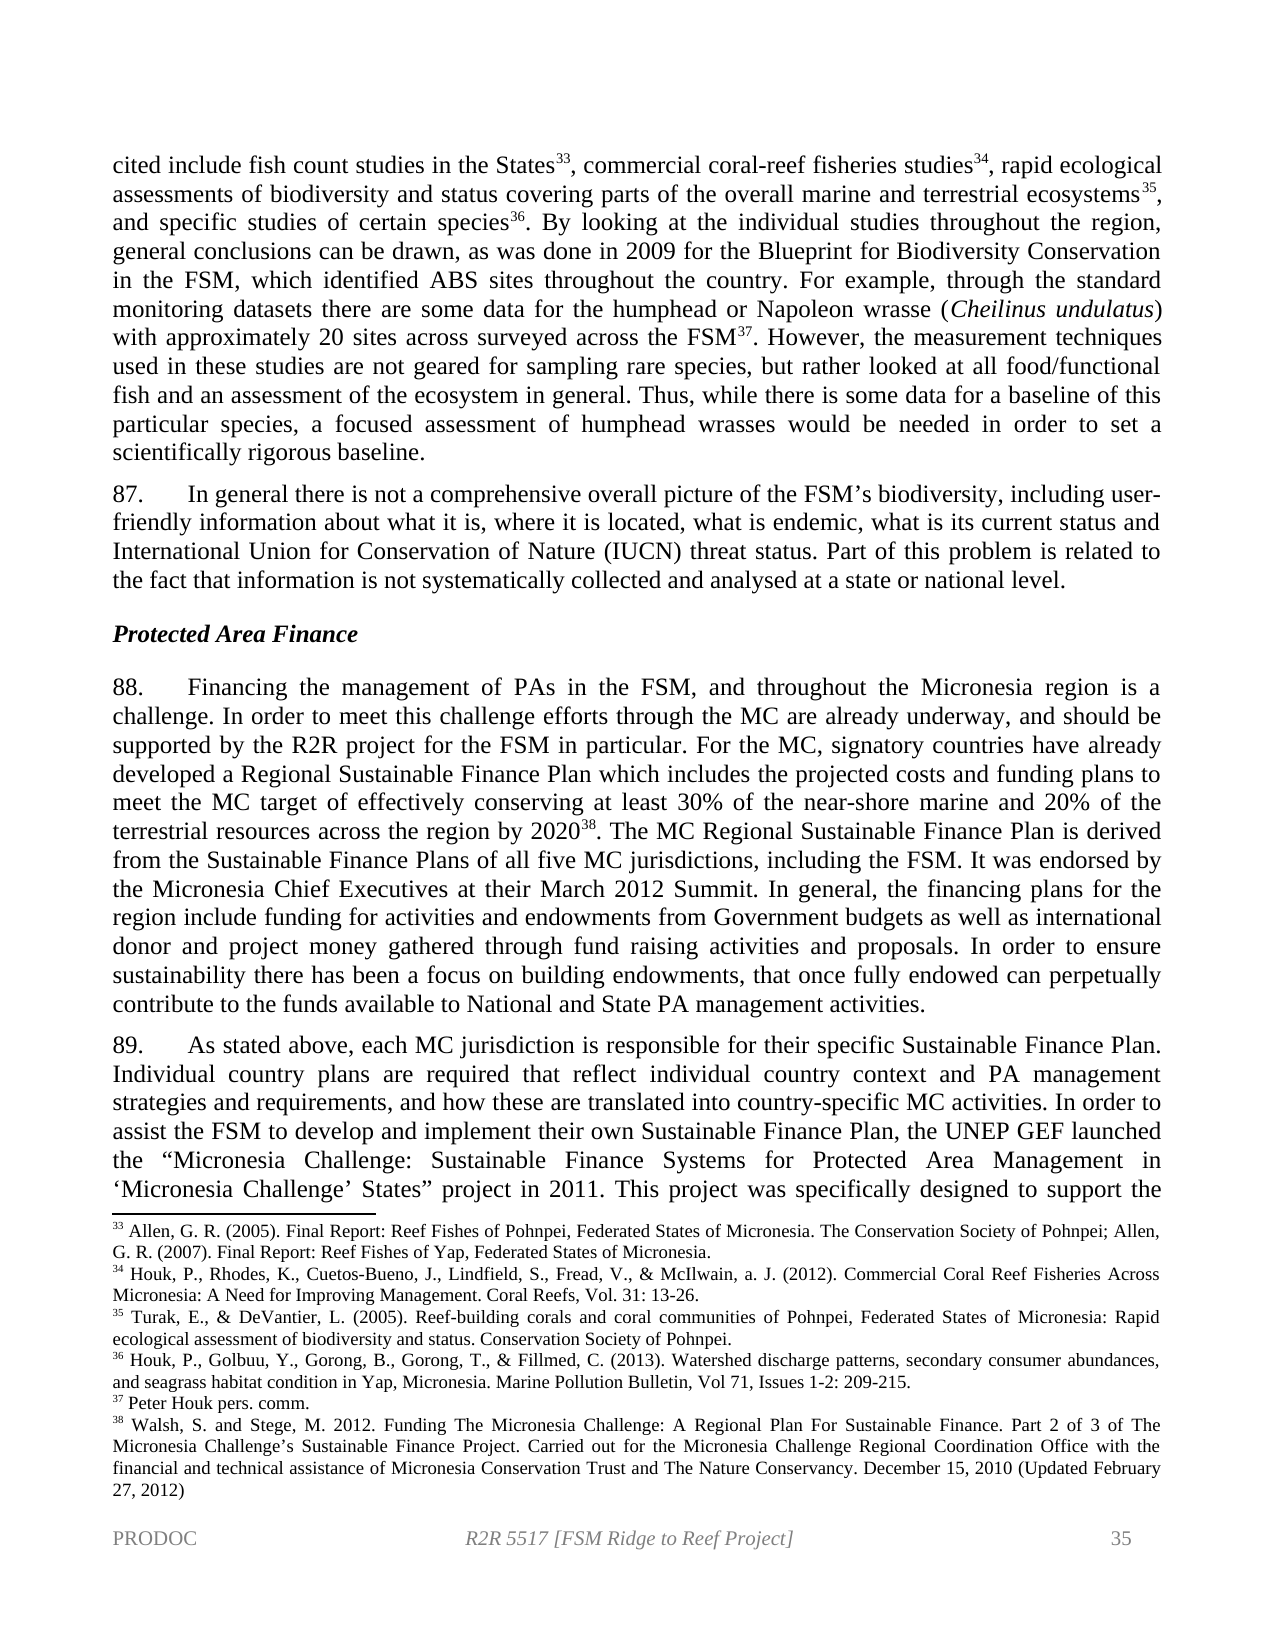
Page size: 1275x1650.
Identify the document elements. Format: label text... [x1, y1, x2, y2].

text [112, 150, 1162, 466]
subtitle Protected Area Finance [112, 619, 1162, 647]
text Financing the management of PAs in the FSM, and throughout the Micronesia region is a challenge. In order to meet this challenge efforts through the MC are already underway, and should be supported by the R2R project for the FSM in particular. For the MC, signatory countries have already developed a Regional Sustainable Finance Plan which includes the projected costs and funding plans to meet the MC target of effectively conserving at least 30% of the near-shore marine and 20% of the terrestrial resources across the region by 2020. The MC Regional Sustainable Finance Plan is derived from the Sustainable Finance Plans of all five MC jurisdictions, including the FSM. It was endorsed by the Micronesia Chief Executives at their March 2012 Summit. In general, the financing plans for the region include funding for activities and endowments from Government budgets as well as international donor and project money gathered through fund raising activities and proposals. In order to ensure sustainability there has been a focus on building endowments, that once fully endowed can perpetually contribute to the funds available to National and State PA management activities. [112, 672, 1162, 1017]
text In general there is not a comprehensive overall picture of the FSM’s biodiversity, including user-friendly information about what it is, where it is located, what is endemic, what is its current status and International Union for Conservation of Nature (IUCN) threat status. Part of this problem is related to the fact that information is not systematically collected and analysed at a state or national level. [112, 479, 1162, 594]
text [112, 1030, 1162, 1202]
